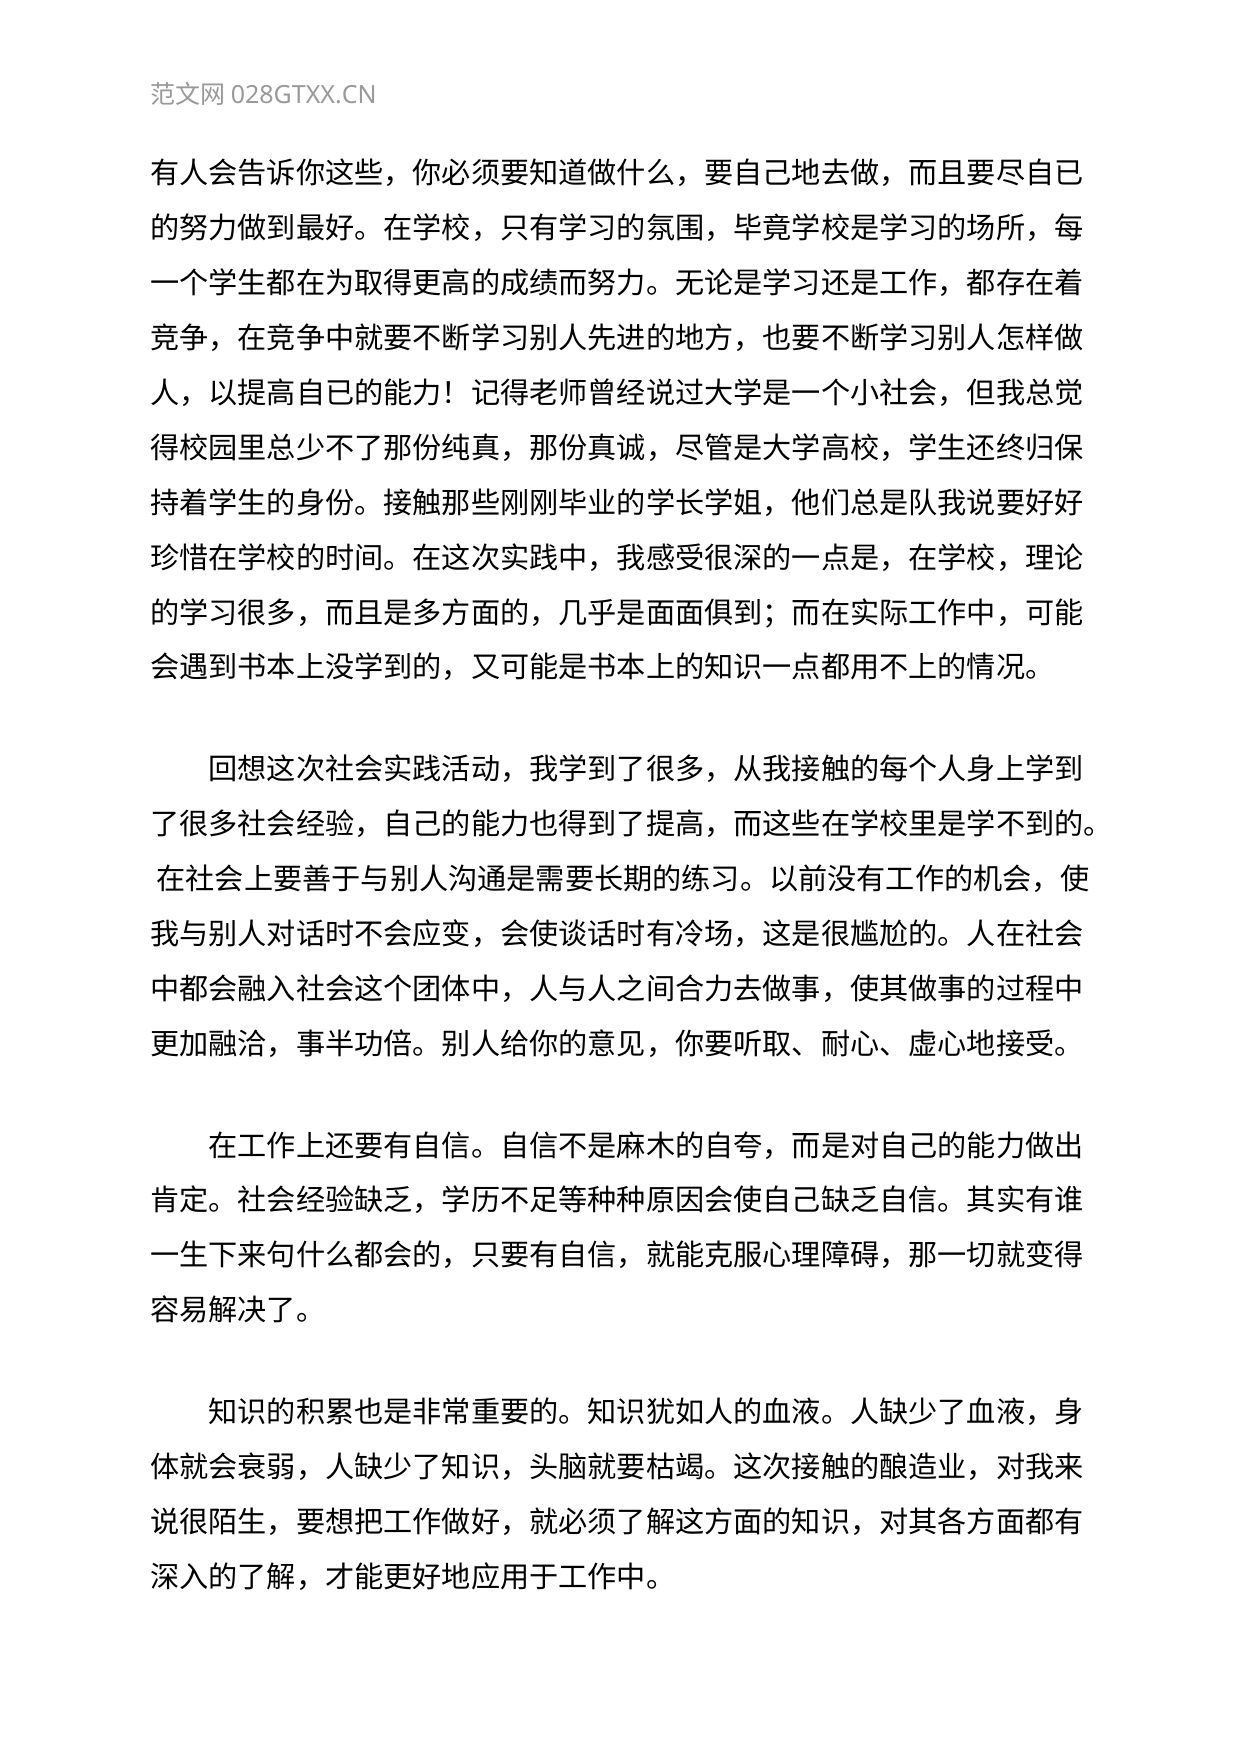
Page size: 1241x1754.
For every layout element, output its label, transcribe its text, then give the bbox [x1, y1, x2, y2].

text 回想这次社会实践活动，我学到了很多，从我接触的每个人身上学到了很多社会经验，自己的能力也得到了提高，而这些在学校里是学不到的。 在社会上要善于与别人沟通是需要长期的练习。以前没有工作的机会，使我与别人对话时不会应变，会使谈话时有冷场，这是很尴尬的。人在社会中都会融入社会这个团体中，人与人之间合力去做事，使其做事的过程中更加融洽，事半功倍。别人给你的意见，你要听取、耐心、虚心地接受。 [150, 746, 1090, 1063]
text 在工作上还要有自信。自信不是麻木的自夸，而是对自己的能力做出肯定。社会经验缺乏，学历不足等种种原因会使自己缺乏自信。其实有谁一生下来句什么都会的，只要有自信，就能克服心理障碍，那一切就变得容易解决了。 [150, 1122, 1090, 1329]
text 知识的积累也是非常重要的。知识犹如人的血液。人缺少了血液，身体就会衰弱，人缺少了知识，头脑就要枯竭。这次接触的酿造业，对我来说很陌生，要想把工作做好，就必须了解这方面的知识，对其各方面都有深入的了解，才能更好地应用于工作中。 [150, 1388, 1090, 1596]
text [150, 150, 1090, 686]
